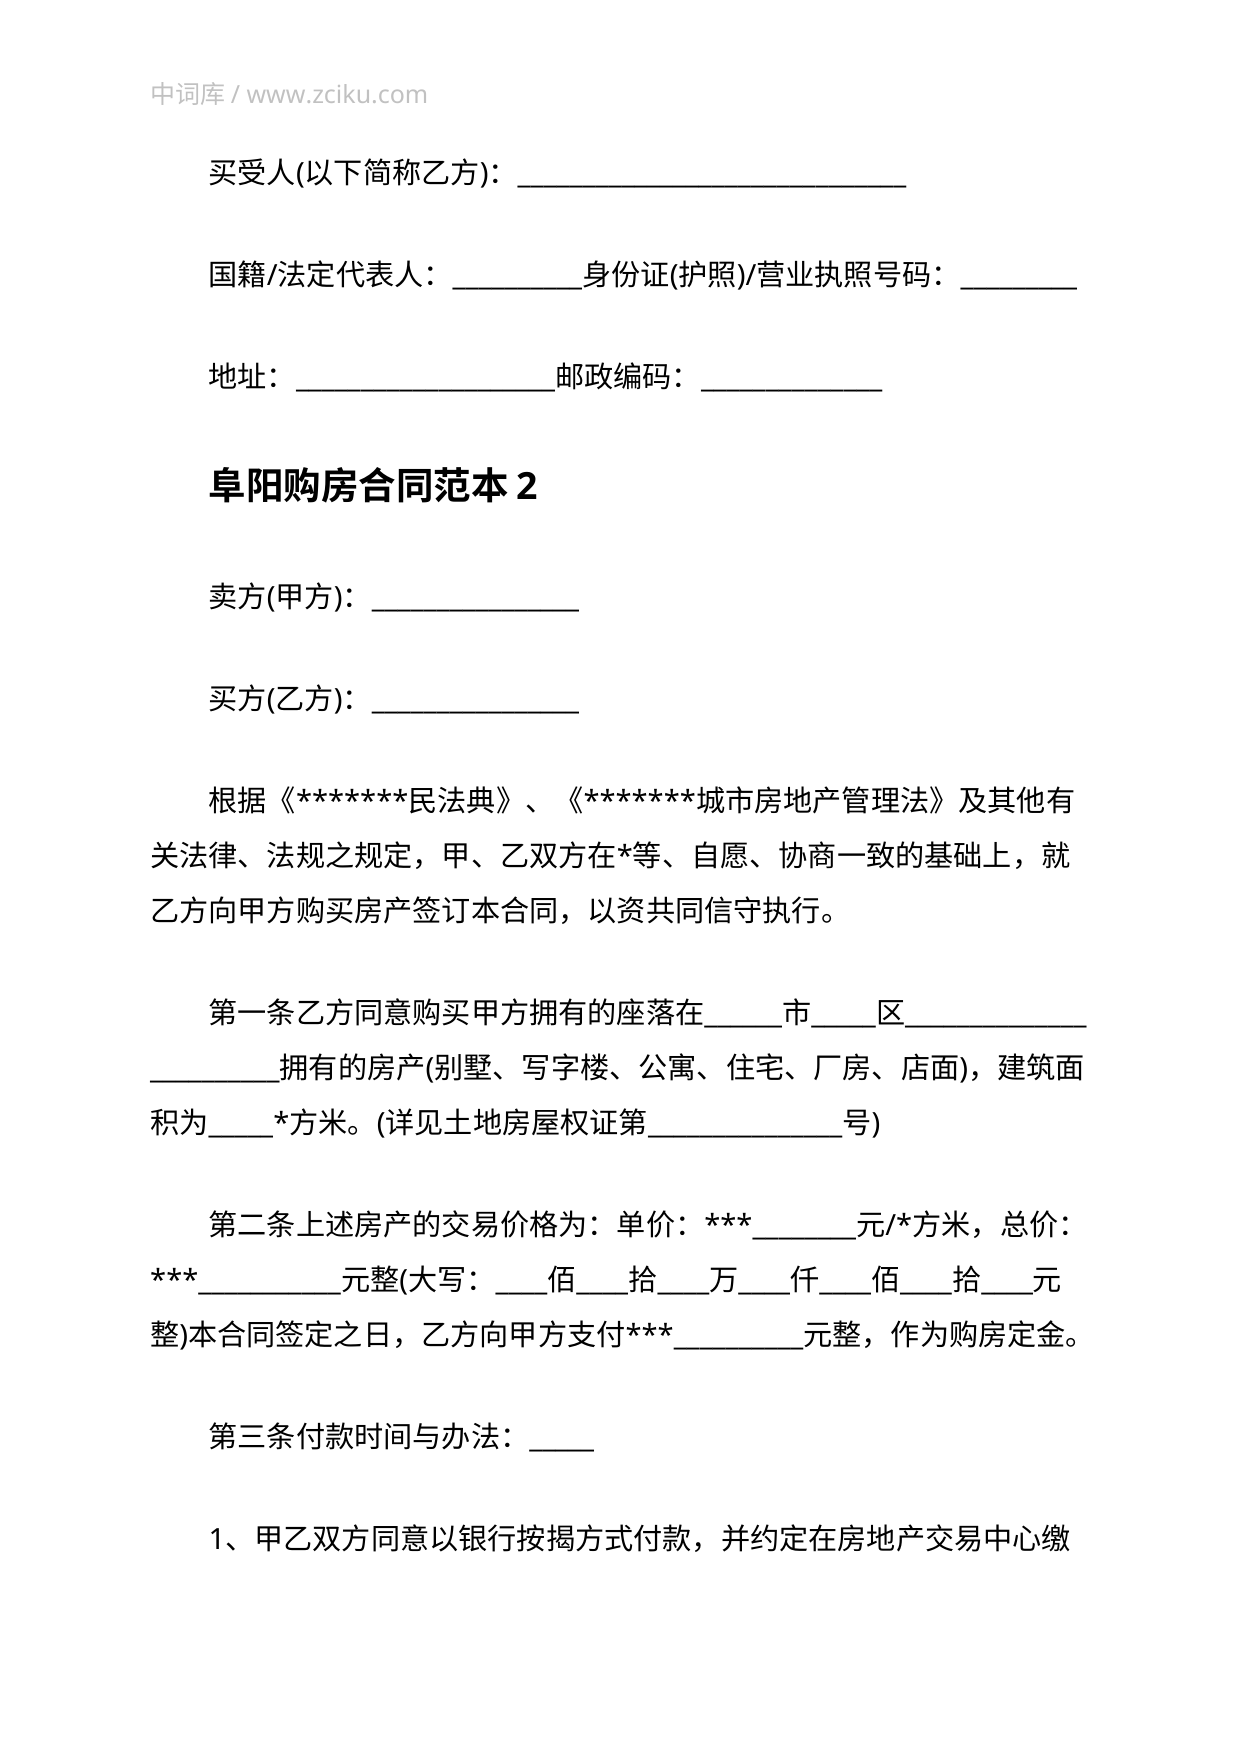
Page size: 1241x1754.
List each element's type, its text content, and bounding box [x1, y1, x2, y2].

text 买受人(以下简称乙方)：______________________________ [150, 150, 1090, 192]
text 第三条付款时间与办法：_____ [150, 1413, 1090, 1456]
text 第二条上述房产的交易价格为：单价：***________元/*方米，总价：***___________元整(大写：____佰____拾____万____仟____佰____拾____元整)本合同签定之日，乙方向甲方支付***__________元整，作为购房定金。 [150, 1201, 1090, 1354]
text 地址：____________________邮政编码：______________ [150, 354, 1090, 396]
text 第一条乙方同意购买甲方拥有的座落在______市_____区________________________拥有的房产(别墅、写字楼、公寓、住宅、厂房、店面)，建筑面积为_____*方米。(详见土地房屋权证第_______________号) [150, 989, 1090, 1142]
text 卖方(甲方)：________________ [150, 573, 1090, 616]
text 国籍/法定代表人：__________身份证(护照)/营业执照号码：_________ [150, 252, 1090, 294]
text 根据《*******民法典》、《*******城市房地产管理法》及其他有关法律、法规之规定，甲、乙双方在*等、自愿、协商一致的基础上，就乙方向甲方购买房产签订本合同，以资共同信守执行。 [150, 777, 1090, 930]
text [150, 1515, 1090, 1558]
text 买方(乙方)：________________ [150, 676, 1090, 718]
text 阜阳购房合同范本2 [150, 456, 1090, 510]
